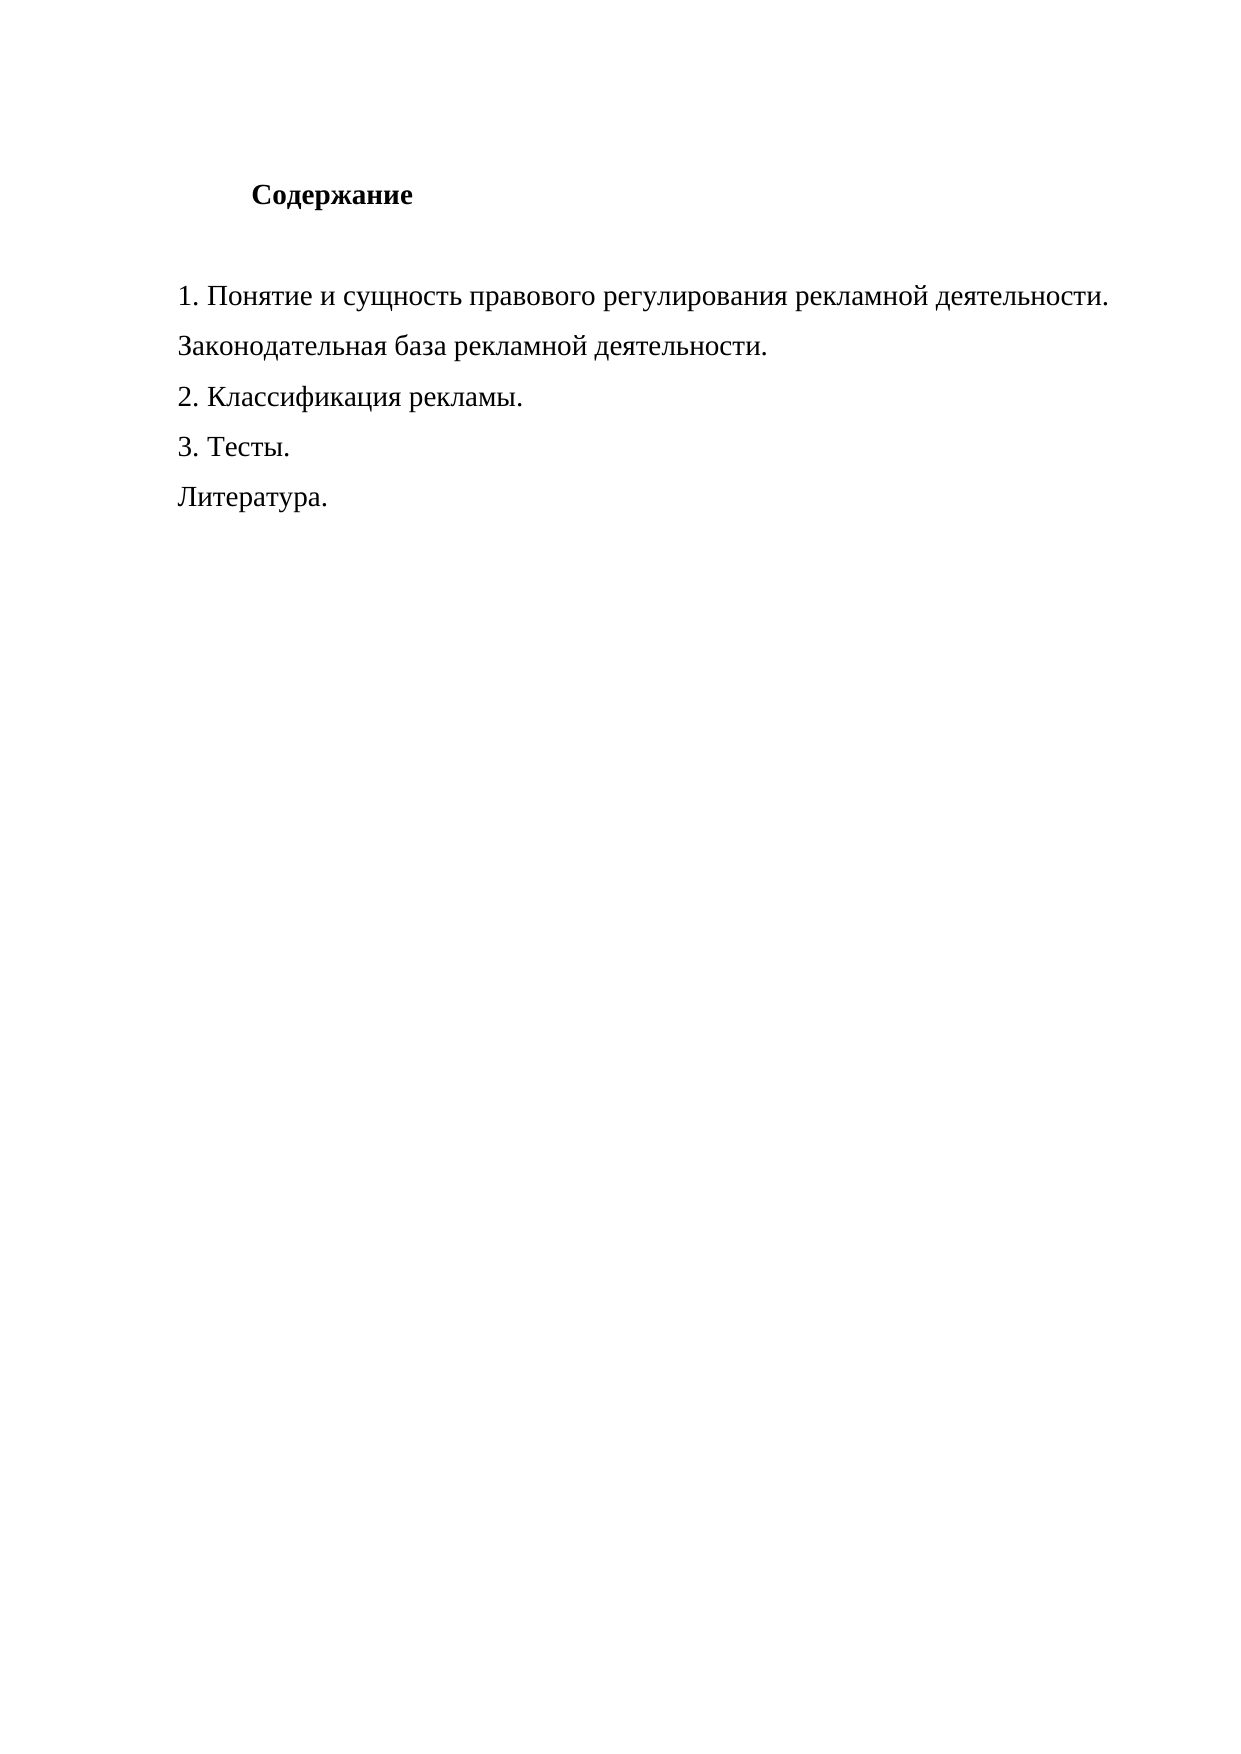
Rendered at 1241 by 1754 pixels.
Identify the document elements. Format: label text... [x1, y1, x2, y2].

list Классификация рекламы. [177, 379, 1152, 412]
list Литература. [177, 479, 1152, 513]
text Содержание [177, 177, 1152, 211]
list Понятие и сущность правового регулирования рекламной деятельности. Законодательная база рекламной деятельности. [177, 278, 1152, 362]
list Тесты. [177, 429, 1152, 463]
